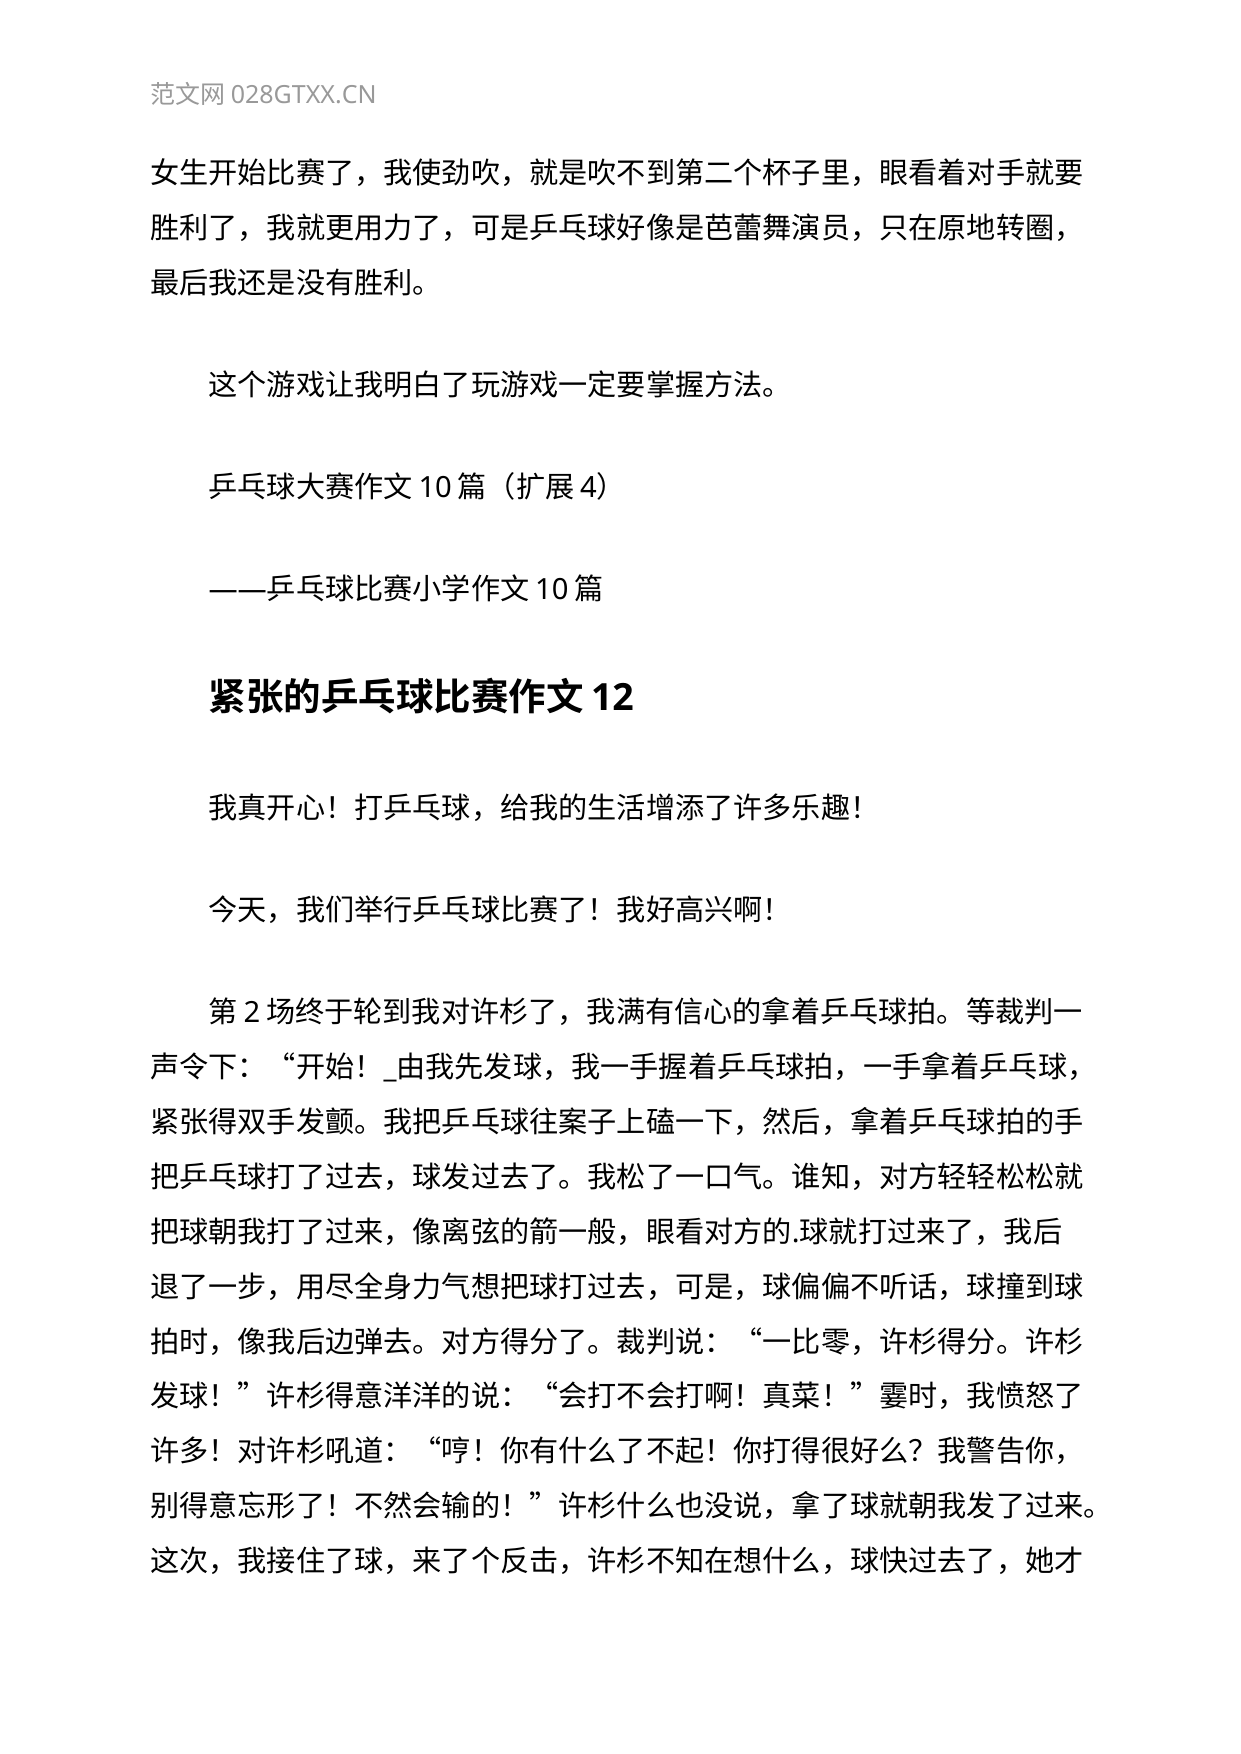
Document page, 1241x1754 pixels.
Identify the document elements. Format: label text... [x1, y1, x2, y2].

text 紧张的乒乓球比赛作文12 [150, 667, 1090, 722]
text ——乒乓球比赛小学作文10篇 [150, 565, 1090, 608]
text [150, 988, 1090, 1580]
text 我真开心！打乒乓球，给我的生活增添了许多乐趣！ [150, 785, 1090, 827]
text 这个游戏让我明白了玩游戏一定要掌握方法。 [150, 362, 1090, 404]
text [150, 150, 1090, 302]
text 今天，我们举行乒乓球比赛了！我好高兴啊！ [150, 887, 1090, 929]
text 乒乓球大赛作文10篇（扩展4） [150, 463, 1090, 506]
